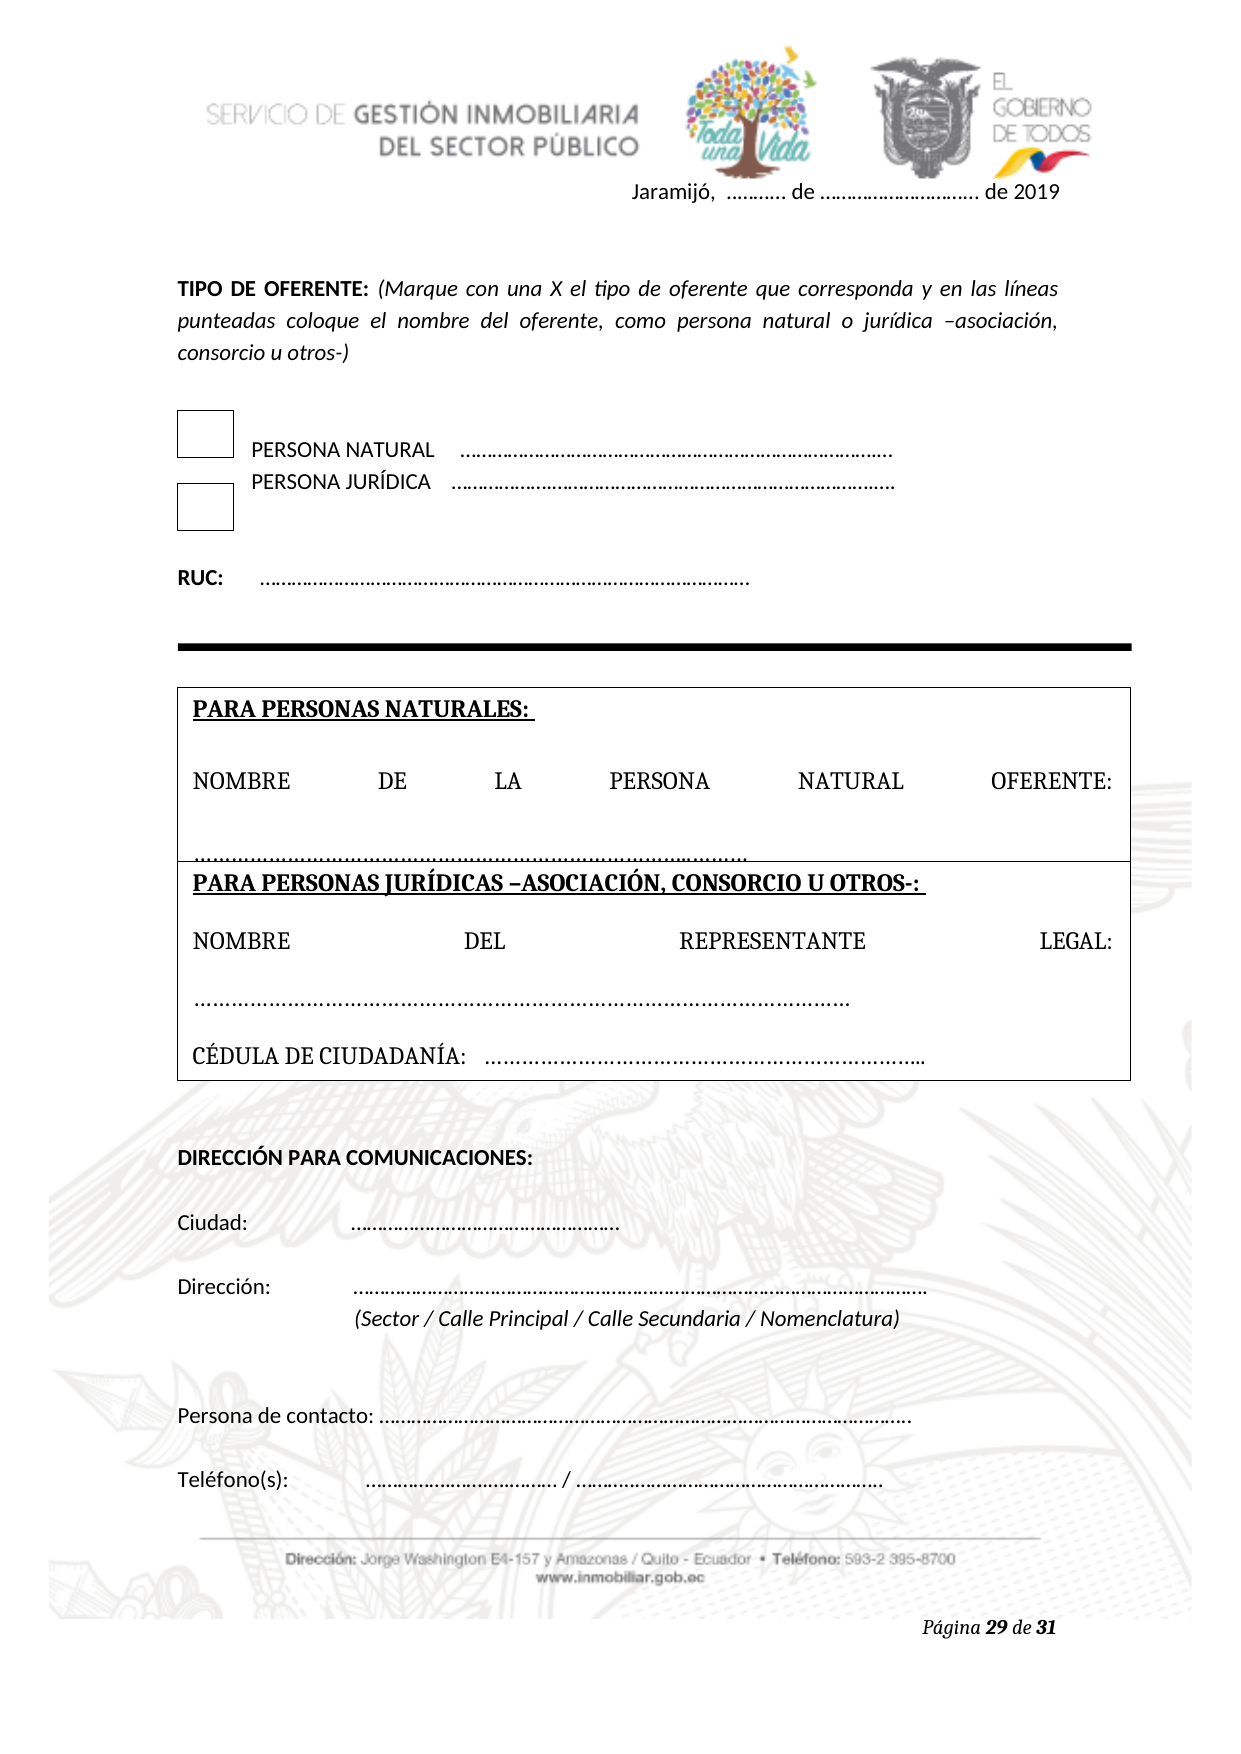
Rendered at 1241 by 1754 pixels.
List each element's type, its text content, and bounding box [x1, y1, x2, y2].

text DIRECCIÓN PARA COMUNICACIONES: [177, 1143, 1060, 1172]
text Jaramijó, ..……... de ………………………... de 2019 [177, 177, 1060, 205]
text Persona de contacto: ……………………………………………………………………………………….. [177, 1401, 1060, 1429]
text Teléfono(s): …………….…….….……… / ………..……………………………………….. [177, 1465, 1060, 1493]
text Dirección: ………………………………………………………………………………………………. [177, 1272, 1060, 1300]
picture [48, 0, 1192, 1619]
text RUC: ………………………………………………………………………………… [177, 563, 1060, 591]
text PERSONA NATURAL …………………………………………………………………….… [177, 435, 1093, 463]
text (Sector / Calle Principal / Calle Secundaria / Nomenclatura) [177, 1304, 1060, 1332]
text Ciudad: …………………………………………… [177, 1208, 1060, 1236]
text PERSONA JURÍDICA ……………….…………………………………………………….…. [177, 467, 1060, 495]
text TIPO DE OFERENTE: (Marque con una X el tipo de oferente que corresponda y en las líneas punteadas coloque el nombre del oferente, como persona natural o jurídica –asociación, consorcio u otros-) [177, 274, 1060, 366]
